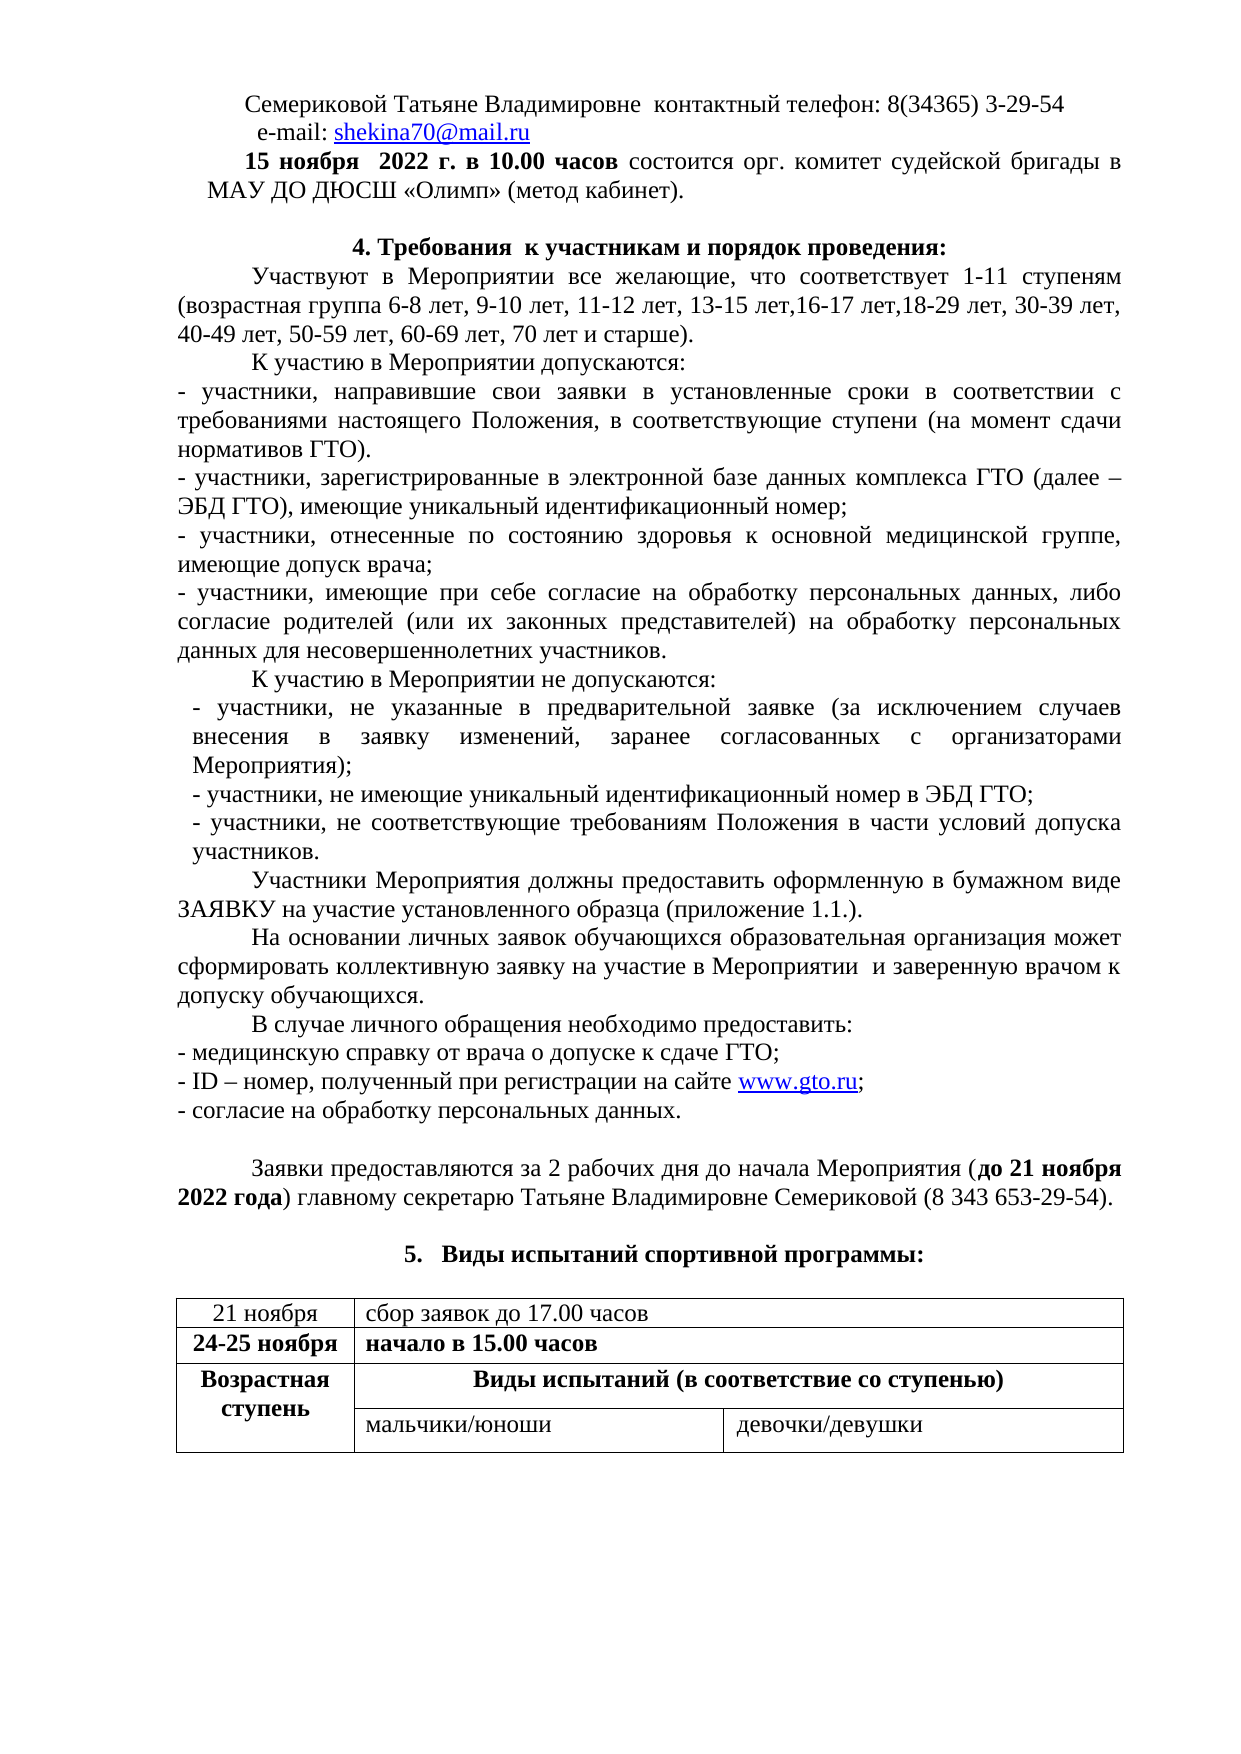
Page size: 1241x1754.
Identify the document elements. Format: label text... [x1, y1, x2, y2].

text - участники, имеющие при себе согласие на обработку персональных данных, либо согласие родителей (или их законных представителей) на обработку персональных данных для несовершеннолетних участников. [177, 577, 1122, 664]
text К участию в Мероприятии допускаются: [177, 347, 1122, 376]
table_header 21 ноября [177, 1299, 354, 1327]
text Заявки предоставляются за 2 рабочих дня до начала Мероприятия (до 21 ноября 2022 года) главному секретарю Татьяне Владимировне Семериковой (8 343 653-29-54). [177, 1153, 1122, 1210]
table_cell начало в 15.00 часов [355, 1328, 1123, 1363]
text - согласие на обработку персональных данных. [177, 1095, 1122, 1124]
text - участники, не имеющие уникальный идентификационный номер в ЭБД ГТО; [192, 779, 1122, 807]
text - ID – номер, полученный при регистрации на сайте www.gto.ru; [177, 1066, 1122, 1095]
table_header сбор заявок до 17.00 часов [355, 1299, 1123, 1327]
text е-mail: shekina70@mail.ru [207, 117, 1122, 146]
text 4. Требования к участникам и порядок проведения: [177, 232, 1122, 261]
text 15 ноября 2022 г. в 10.00 часов состоится орг. комитет судейской бригады в МАУ ДО ДЮСШ «Олимп» (метод кабинет). [207, 146, 1122, 204]
text К участию в Мероприятии не допускаются: [177, 664, 1122, 692]
text - медицинскую справку от врача о допуске к сдаче ГТО; [177, 1037, 1122, 1066]
text Участвуют в Мероприятии все желающие, что соответствует 1-11 ступеням (возрастная группа 6-8 лет, 9-10 лет, 11-12 лет, 13-15 лет,16-17 лет,18-29 лет, 30-39 лет, 40-49 лет, 50-59 лет, 60-69 лет, 70 лет и старше). [177, 261, 1122, 347]
table_cell Возрастная ступень [177, 1364, 354, 1452]
text - участники, зарегистрированные в электронной базе данных комплекса ГТО (далее – ЭБД ГТО), имеющие уникальный идентификационный номер; [177, 462, 1122, 520]
text В случае личного обращения необходимо предоставить: [177, 1009, 1122, 1037]
text На основании личных заявок обучающихся образовательная организация может сформировать коллективную заявку на участие в Мероприятии и заверенную врачом к допуску обучающихся. [177, 922, 1122, 1009]
text - участники, отнесенные по состоянию здоровья к основной медицинской группе, имеющие допуск врача; [177, 520, 1122, 577]
list Виды испытаний спортивной программы: [207, 1239, 1122, 1268]
text Участники Мероприятия должны предоставить оформленную в бумажном виде ЗАЯВКУ на участие установленного образца (приложение 1.1.). [177, 865, 1122, 922]
text - участники, направившие свои заявки в установленные сроки в соответствии с требованиями настоящего Положения, в соответствующие ступени (на момент сдачи нормативов ГТО). [177, 376, 1122, 462]
table_cell 24-25 ноября [177, 1328, 354, 1363]
text - участники, не указанные в предварительной заявке (за исключением случаев внесения в заявку изменений, заранее согласованных с организаторами Мероприятия); [192, 692, 1122, 779]
text Семериковой Татьяне Владимировне контактный телефон: 8(34365) 3-29-54 [207, 89, 1122, 117]
table_cell Виды испытаний (в соответствие со ступенью) [355, 1364, 1123, 1408]
table_cell мальчики/юноши [355, 1409, 723, 1452]
text - участники, не соответствующие требованиям Положения в части условий допуска участников. [192, 807, 1122, 865]
table_cell девочки/девушки [724, 1409, 1123, 1452]
